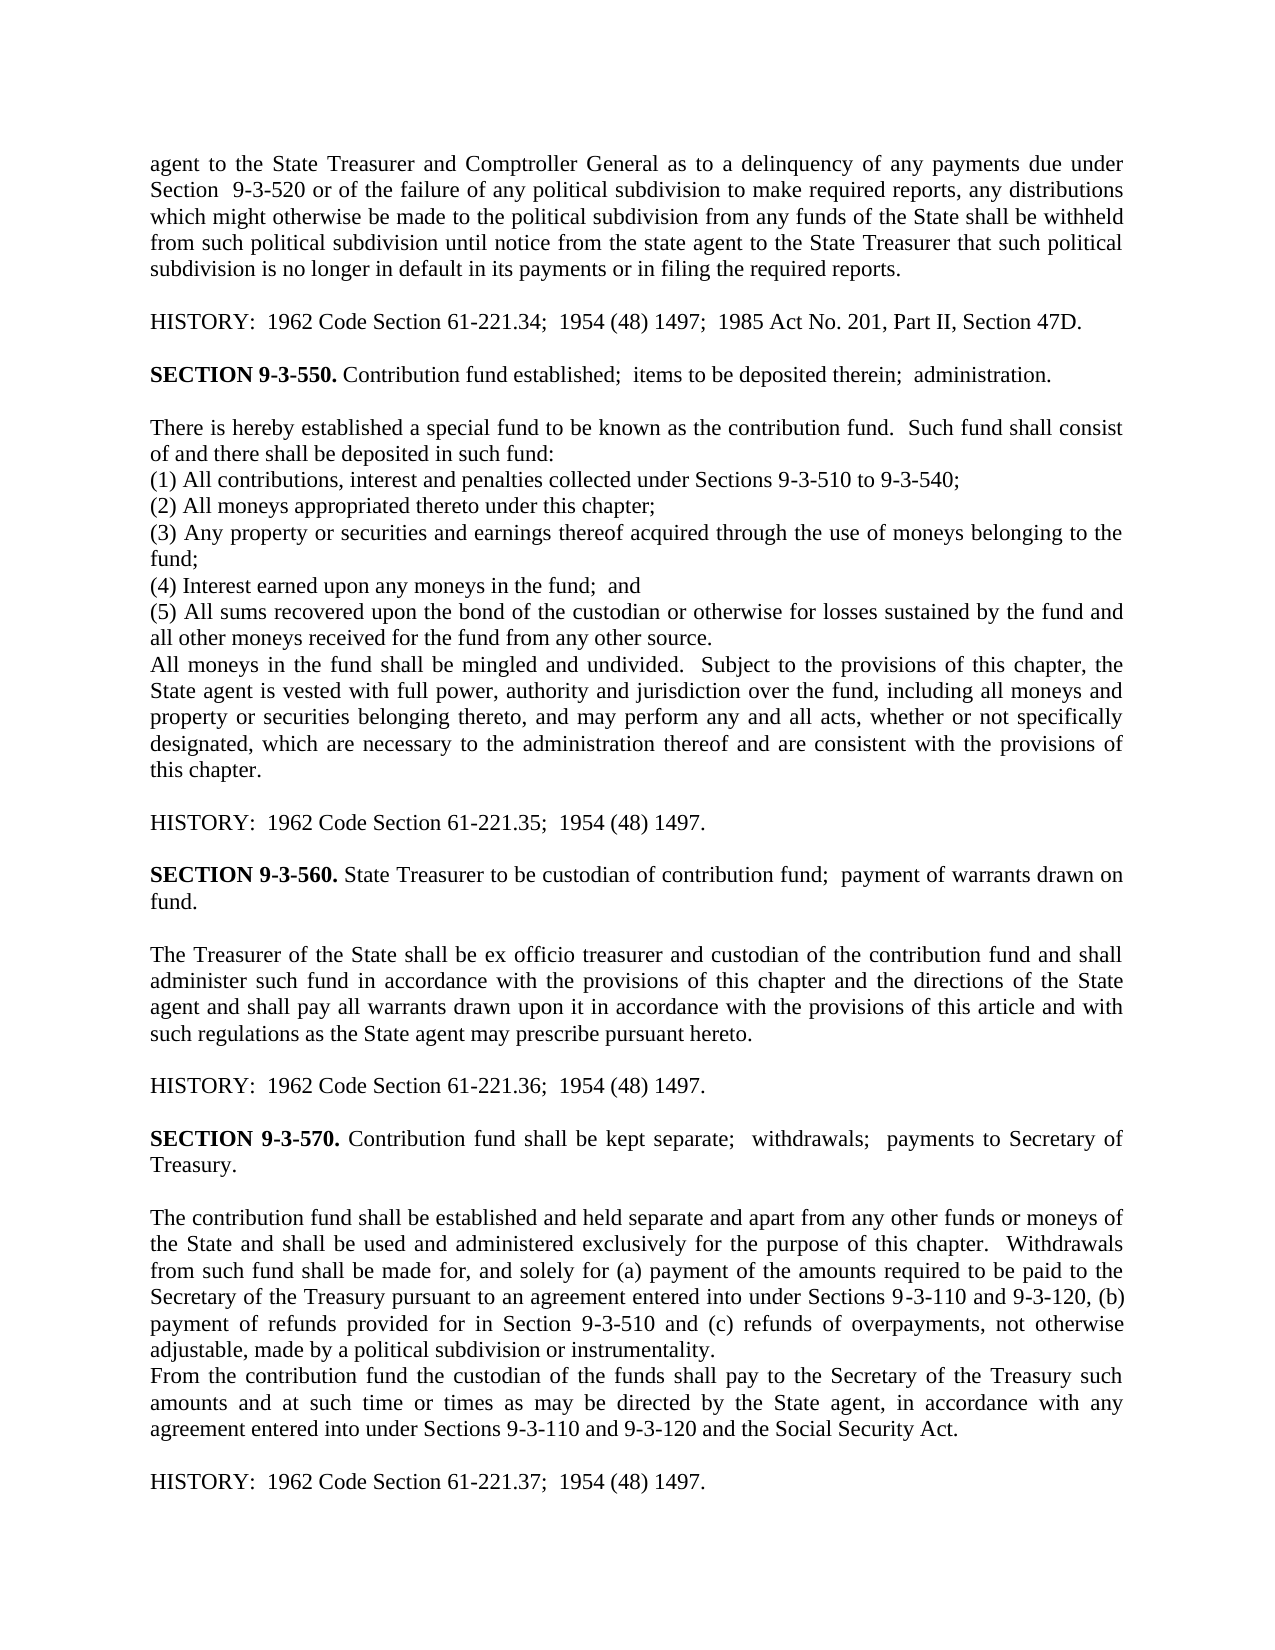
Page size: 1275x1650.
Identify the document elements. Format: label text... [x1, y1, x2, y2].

text All moneys in the fund shall be mingled and undivided. Subject to the provisions of this chapter, the State agent is vested with full power, authority and jurisdiction over the fund, including all moneys and property or securities belonging thereto, and may perform any and all acts, whether or not specifically designated, which are necessary to the administration thereof and are consistent with the provisions of this chapter. [150, 651, 1125, 782]
text There is hereby established a special fund to be known as the contribution fund. Such fund shall consist of and there shall be deposited in such fund: [150, 413, 1125, 466]
text (4) Interest earned upon any moneys in the fund; and [150, 572, 1125, 598]
text (5) All sums recovered upon the bond of the custodian or otherwise for losses sustained by the fund and all other moneys received for the fund from any other source. [150, 598, 1125, 651]
text HISTORY: 1962 Code Section 61-221.36; 1954 (48) 1497. [150, 1072, 1125, 1099]
text SECTION 9-3-560. State Treasurer to be custodian of contribution fund; payment of warrants drawn on fund. [150, 862, 1125, 914]
text The Treasurer of the State shall be ex officio treasurer and custodian of the contribution fund and shall administer such fund in accordance with the provisions of this chapter and the directions of the State agent and shall pay all warrants drawn upon it in accordance with the provisions of this article and with such regulations as the State agent may prescribe pursuant hereto. [150, 941, 1125, 1046]
text From the contribution fund the custodian of the funds shall pay to the Secretary of the Treasury such amounts and at such time or times as may be directed by the State agent, in accordance with any agreement entered into under Sections 9-3-110 and 9-3-120 and the Social Security Act. [150, 1362, 1125, 1441]
text (2) All moneys appropriated thereto under this chapter; [150, 493, 1125, 519]
text (3) Any property or securities and earnings thereof acquired through the use of moneys belonging to the fund; [150, 519, 1125, 572]
text HISTORY: 1962 Code Section 61-221.34; 1954 (48) 1497; 1985 Act No. 201, Part II, Section 47D. [150, 308, 1125, 334]
text HISTORY: 1962 Code Section 61-221.37; 1954 (48) 1497. [150, 1468, 1125, 1494]
text The contribution fund shall be established and held separate and apart from any other funds or moneys of the State and shall be used and administered exclusively for the purpose of this chapter. Withdrawals from such fund shall be made for, and solely for (a) payment of the amounts required to be paid to the Secretary of the Treasury pursuant to an agreement entered into under Sections 9-3-110 and 9-3-120, (b) payment of refunds provided for in Section 9-3-510 and (c) refunds of overpayments, not otherwise adjustable, made by a political subdivision or instrumentality. [150, 1204, 1125, 1362]
text HISTORY: 1962 Code Section 61-221.35; 1954 (48) 1497. [150, 809, 1125, 835]
text SECTION 9-3-550. Contribution fund established; items to be deposited therein; administration. [150, 361, 1125, 387]
text (1) All contributions, interest and penalties collected under Sections 9-3-510 to 9-3-540; [150, 466, 1125, 493]
text SECTION 9-3-570. Contribution fund shall be kept separate; withdrawals; payments to Secretary of Treasury. [150, 1125, 1125, 1178]
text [150, 150, 1125, 282]
